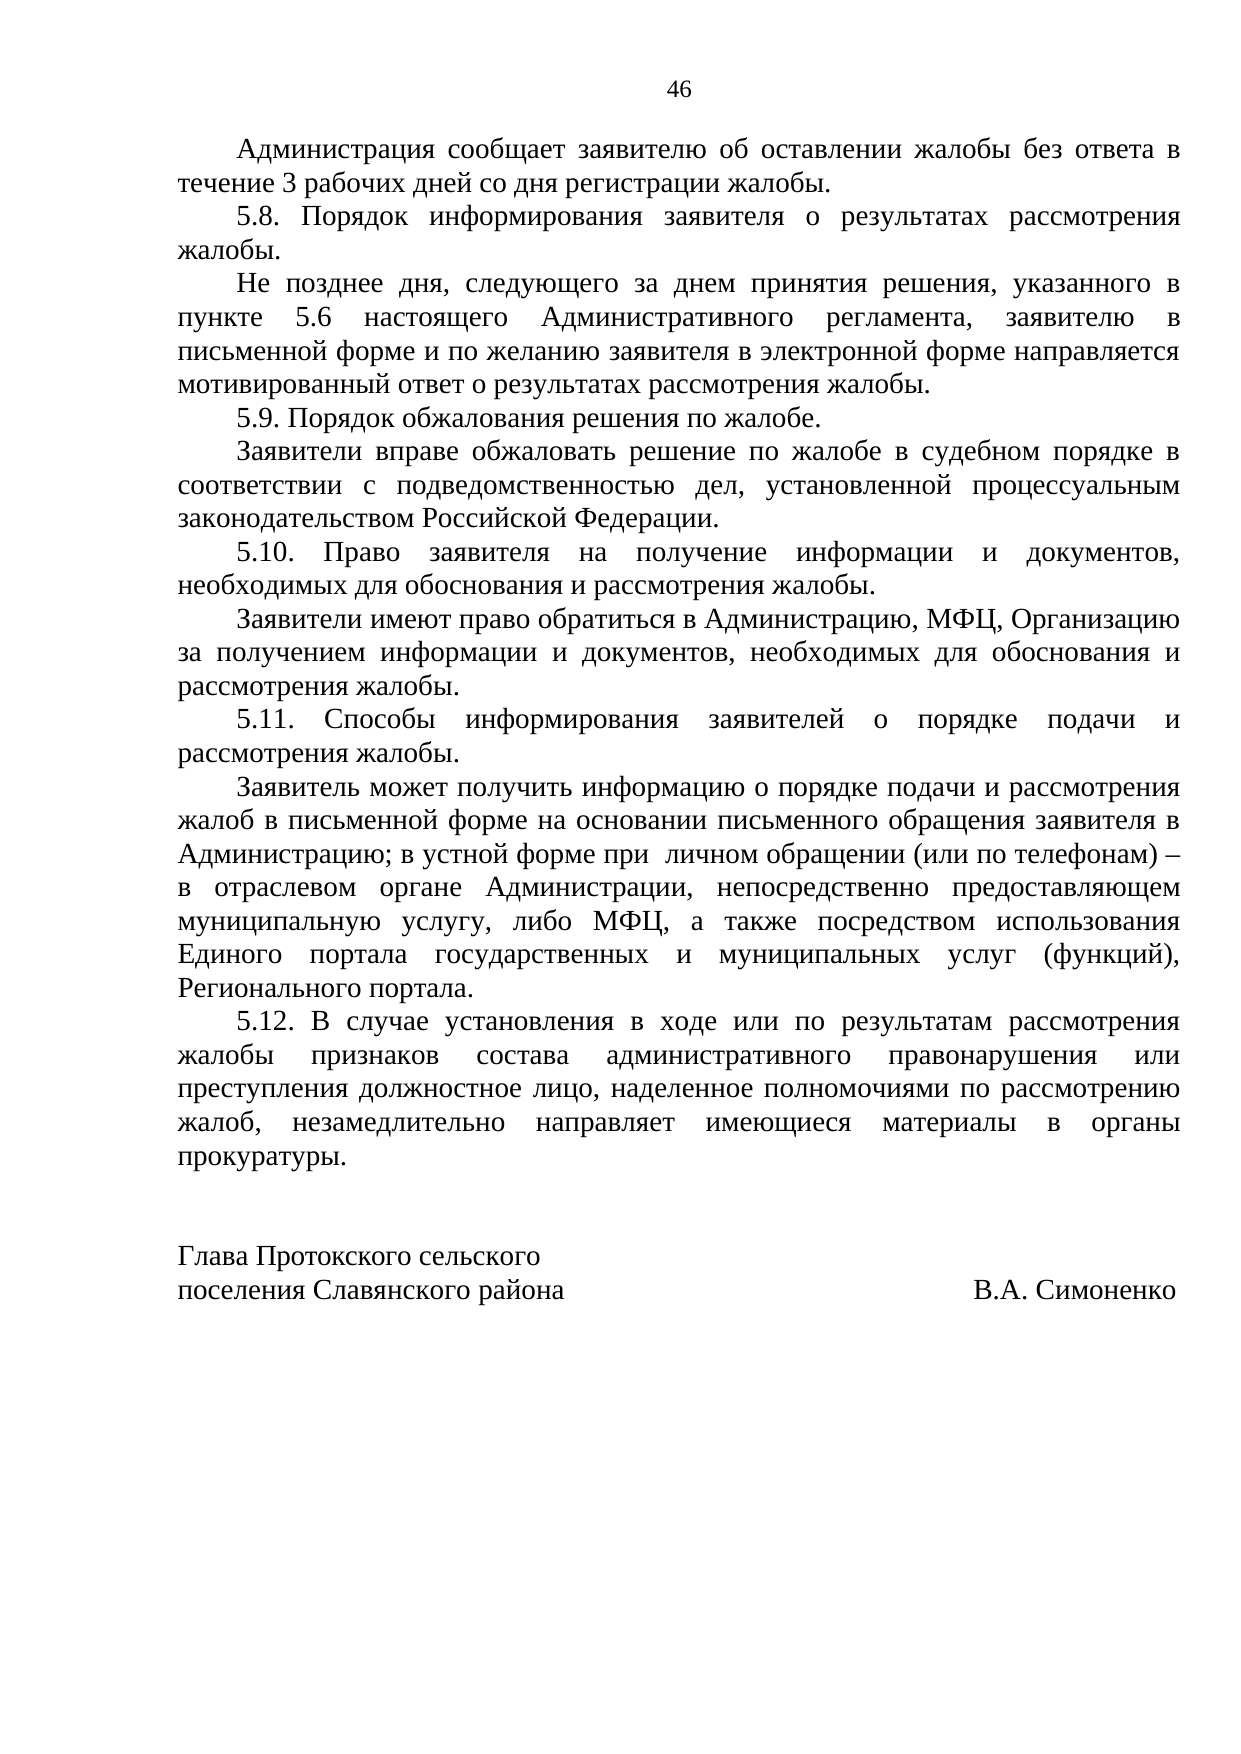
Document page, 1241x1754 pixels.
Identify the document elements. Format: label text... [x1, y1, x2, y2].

text 5.10. Право заявителя на получение информации и документов, необходимых для обоснования и рассмотрения жалобы. [177, 534, 1181, 601]
text Глава Протокского сельского [177, 1238, 1181, 1272]
text Заявитель может получить информацию о порядке подачи и рассмотрения жалоб в письменной форме на основании письменного обращения заявителя в Администрацию; в устной форме при личном обращении (или по телефонам) – в отраслевом органе Администрации, непосредственно предоставляющем муниципальную услугу, либо МФЦ, а также посредством использования Единого портала государственных и муниципальных услуг (функций), Регионального портала. [177, 769, 1181, 1003]
text 5.11. Способы информирования заявителей о порядке подачи и рассмотрения жалобы. [177, 702, 1181, 769]
text Заявители вправе обжаловать решение по жалобе в судебном порядке в соответствии с подведомственностью дел, установленной процессуальным законодательством Российской Федерации. [177, 433, 1181, 534]
text поселения Славянского района В.А. Симоненко [177, 1272, 1181, 1305]
text 5.12. В случае установления в ходе или по результатам рассмотрения жалобы признаков состава административного правонарушения или преступления должностное лицо, наделенное полномочиями по рассмотрению жалоб, незамедлительно направляет имеющиеся материалы в органы прокуратуры. [177, 1003, 1181, 1171]
text Заявители имеют право обратиться в Администрацию, МФЦ, Организацию за получением информации и документов, необходимых для обоснования и рассмотрения жалобы. [177, 601, 1181, 702]
text Администрация сообщает заявителю об оставлении жалобы без ответа в течение 3 рабочих дней со дня регистрации жалобы. [177, 131, 1181, 198]
text Не позднее дня, следующего за днем принятия решения, указанного в пункте 5.6 настоящего Административного регламента, заявителю в письменной форме и по желанию заявителя в электронной форме направляется мотивированный ответ о результатах рассмотрения жалобы. [177, 266, 1181, 400]
text 5.8. Порядок информирования заявителя о результатах рассмотрения жалобы. [177, 198, 1181, 266]
text 5.9. Порядок обжалования решения по жалобе. [177, 400, 1181, 433]
